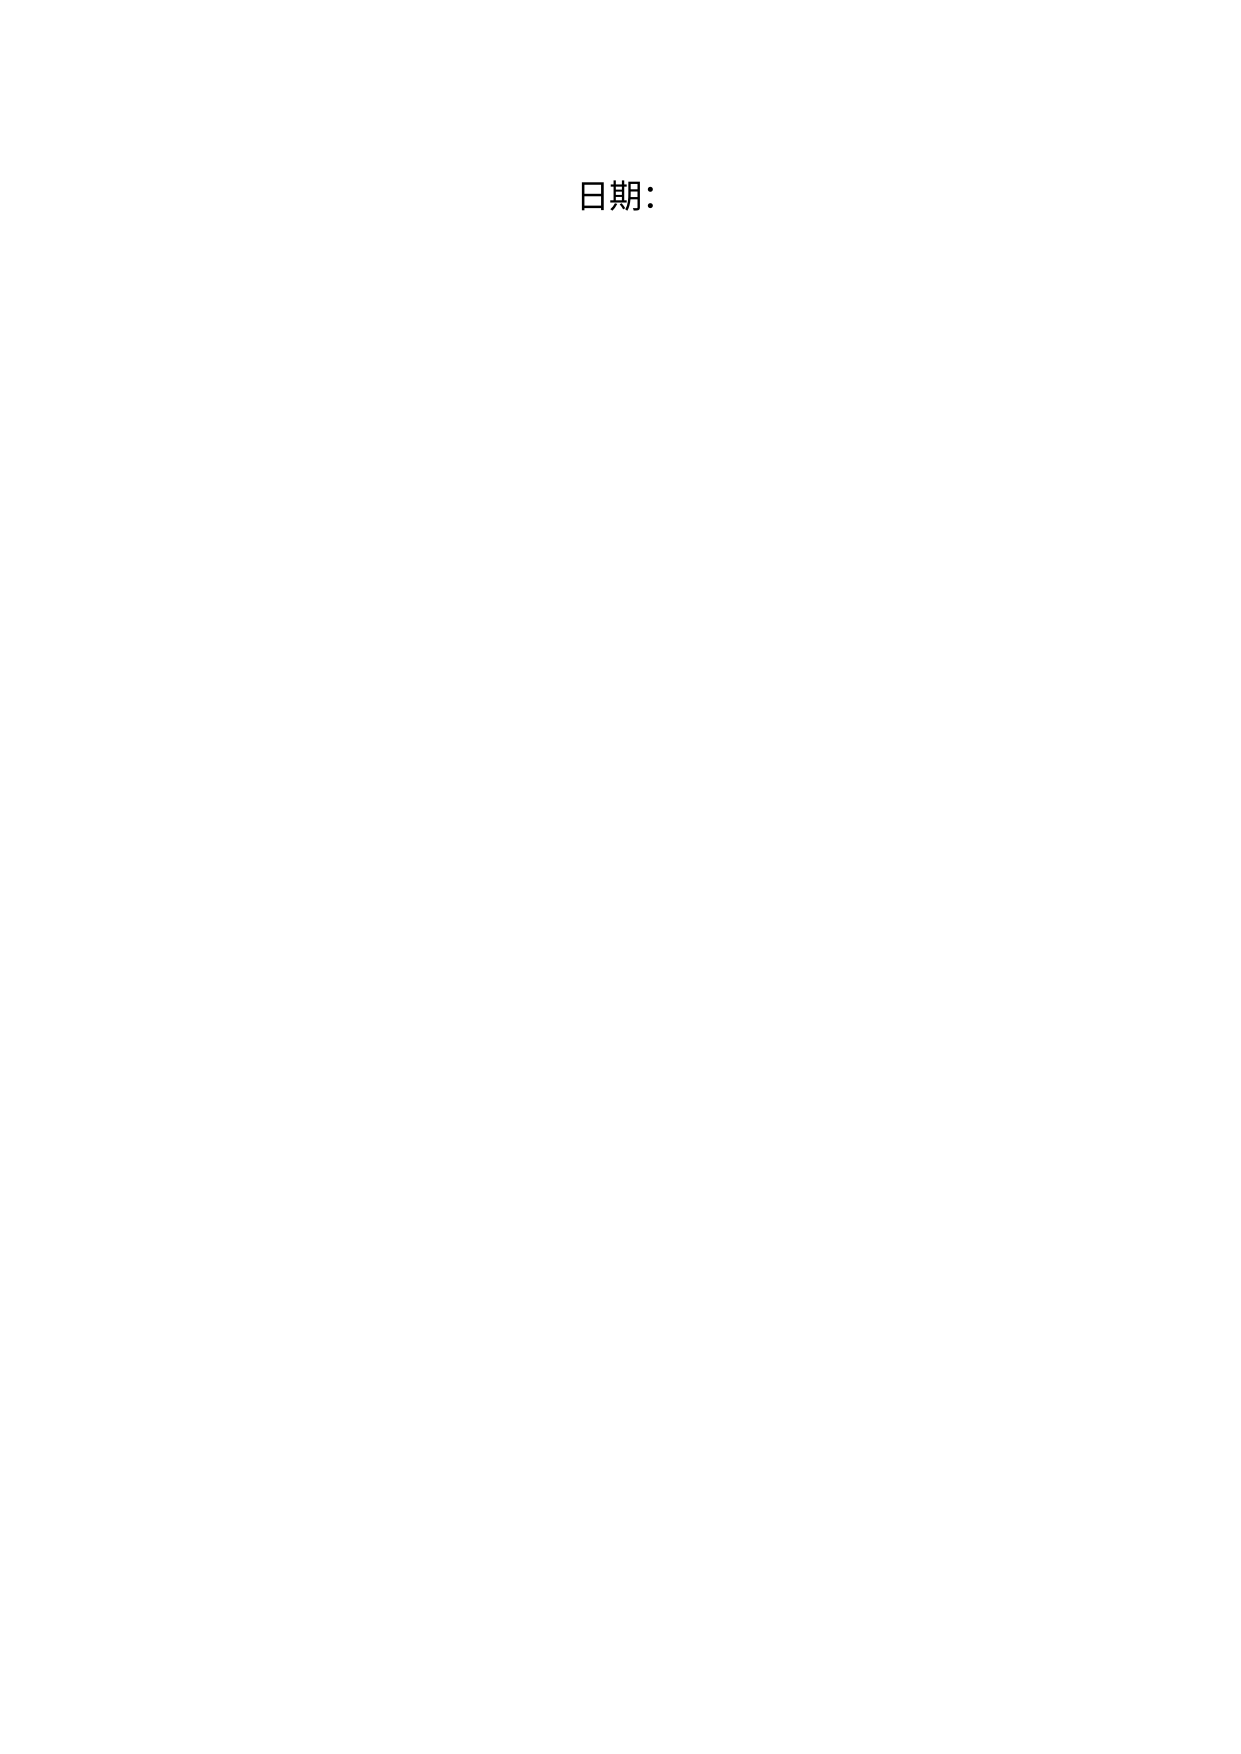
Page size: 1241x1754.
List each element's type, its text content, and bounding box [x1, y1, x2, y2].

text 日期： [209, 162, 1087, 227]
